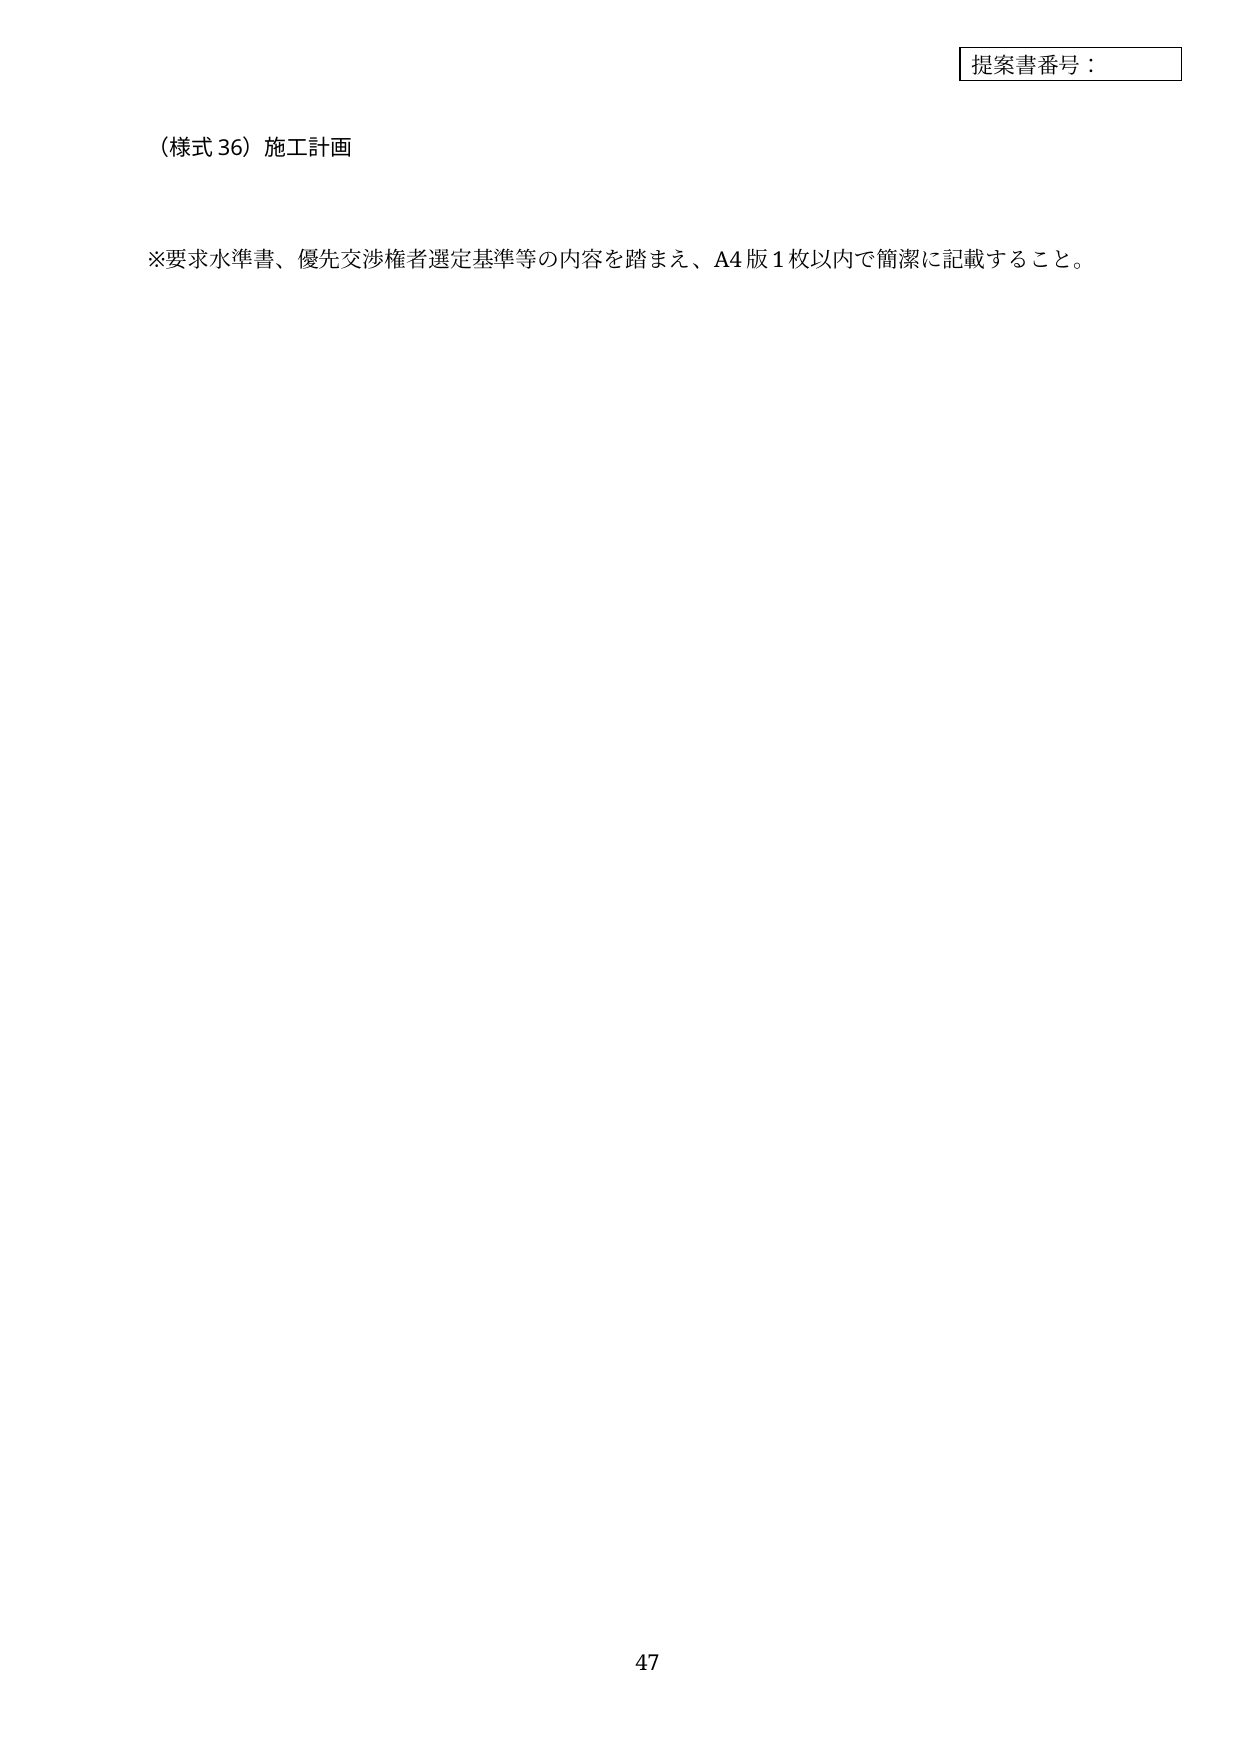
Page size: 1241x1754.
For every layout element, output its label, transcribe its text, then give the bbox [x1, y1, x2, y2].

text ※要求水準書、優先交渉権者選定基準等の内容を踏まえ、A4版1枚以内で簡潔に記載すること。 [148, 239, 1082, 277]
text （様式36）施工計画 [148, 127, 1092, 164]
